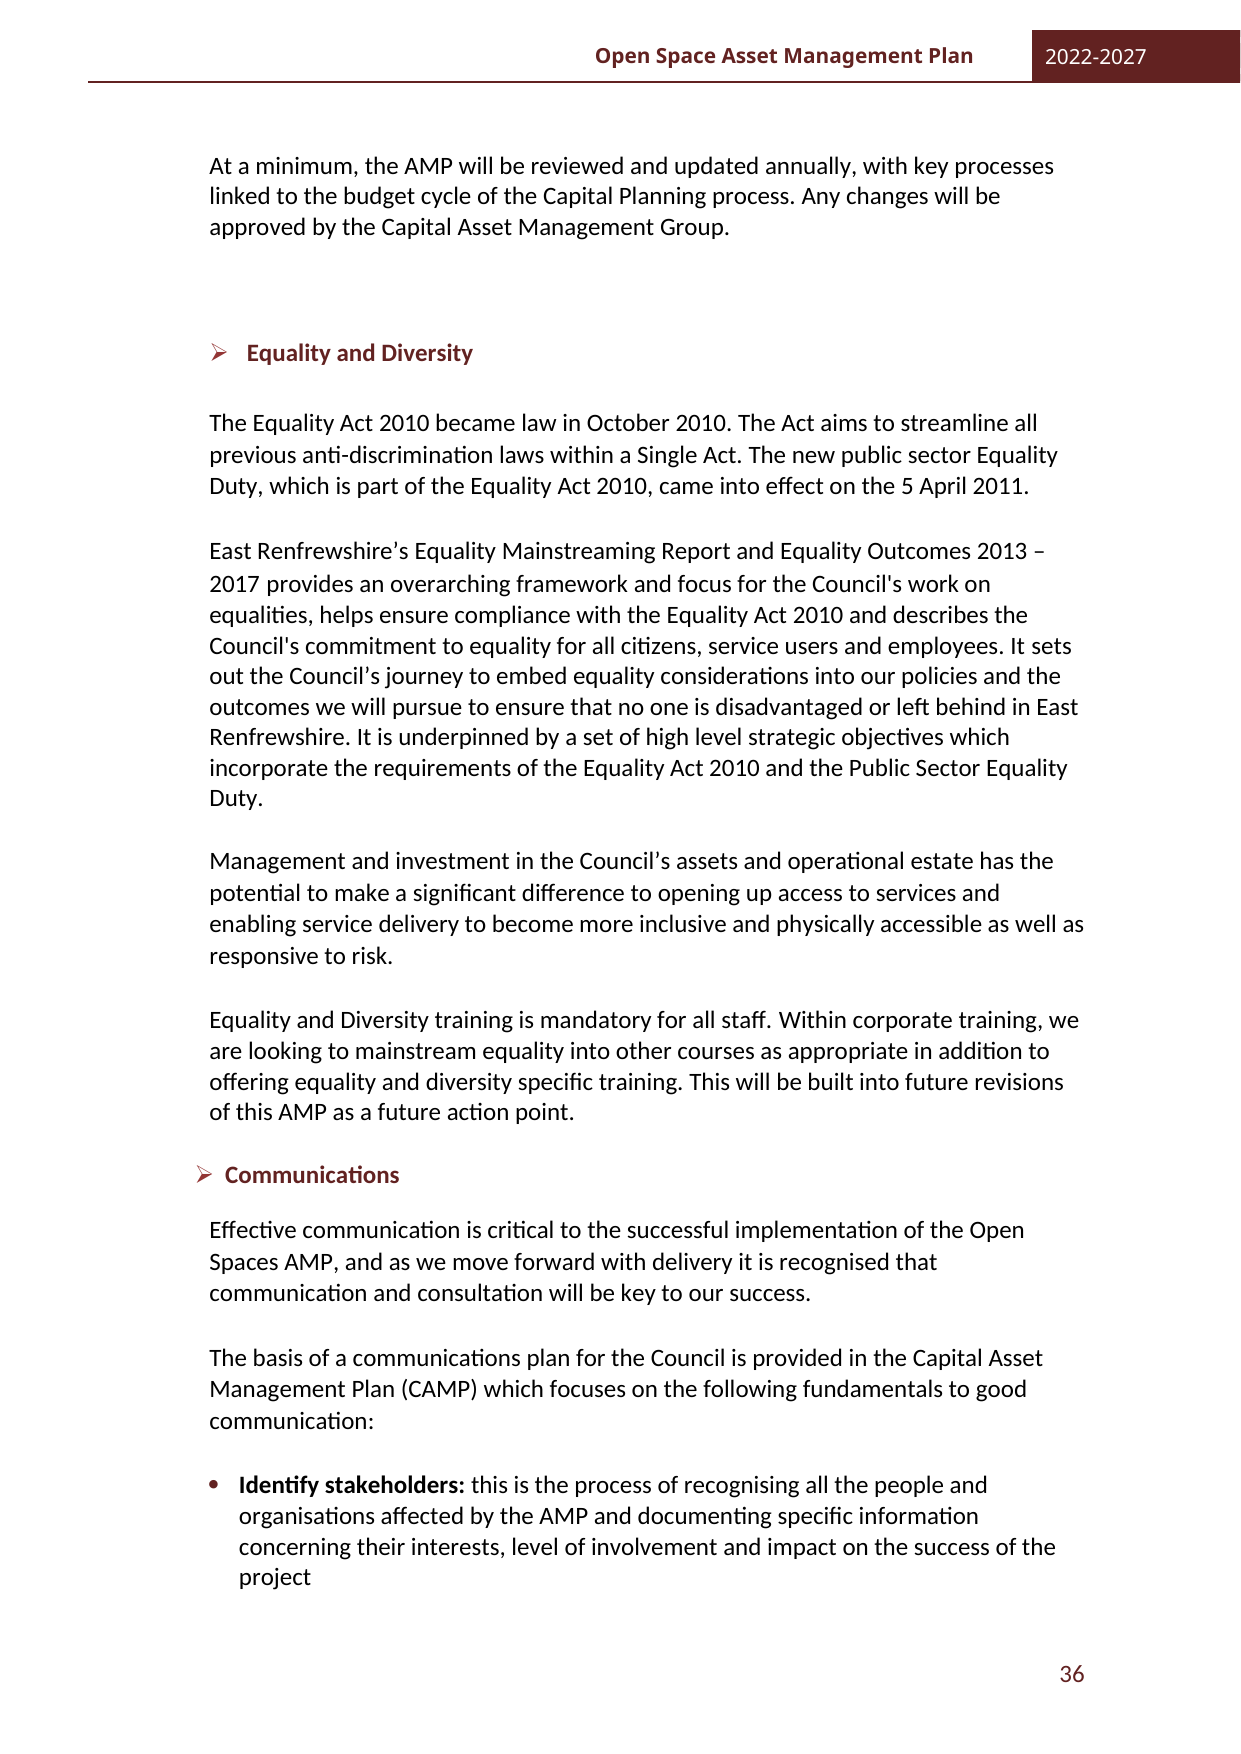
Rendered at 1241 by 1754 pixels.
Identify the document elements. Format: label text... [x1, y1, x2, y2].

subtitle Equality and Diversity [209, 337, 1090, 368]
text East Renfrewshire’s Equality Mainstreaming Report and Equality Outcomes 2013 – 2017 provides an overarching framework and focus for the Council's work on equalities, helps ensure compliance with the Equality Act 2010 and describes the Council's commitment to equality for all citizens, service users and employees. It sets out the Council’s journey to embed equality considerations into our policies and the outcomes we will pursue to ensure that no one is disadvantaged or left behind in East Renfrewshire. It is underpinned by a set of high level strategic objectives which incorporate the requirements of the Equality Act 2010 and the Public Sector Equality Duty. [209, 535, 1090, 813]
text The basis of a communications plan for the Council is provided in the Capital Asset Management Plan (CAMP) which focuses on the following fundamentals to good communication: [209, 1342, 1090, 1436]
text The Equality Act 2010 became law in October 2010. The Act aims to streamline all previous anti-discrimination laws within a Single Act. The new public sector Equality Duty, which is part of the Equality Act 2010, came into effect on the 5 April 2011. [209, 407, 1090, 501]
text Effective communication is critical to the successful implementation of the Open Spaces AMP, and as we move forward with delivery it is recognised that communication and consultation will be key to our success. [209, 1214, 1090, 1308]
list Identify stakeholders: this is the process of recognising all the people and organisations affected by the AMP and documenting specific information concerning their interests, level of involvement and impact on the success of the project [209, 1470, 1090, 1592]
text Equality and Diversity training is mandatory for all staff. Within corporate training, we are looking to mainstream equality into other courses as appropriate in addition to offering equality and diversity specific training. This will be built into future revisions of this AMP as a future action point. [209, 1004, 1090, 1127]
text At a minimum, the AMP will be reviewed and updated annually, with key processes linked to the budget cycle of the Capital Planning process. Any changes will be approved by the Capital Asset Management Group. [209, 150, 1090, 242]
text Management and investment in the Council’s assets and operational estate has the potential to make a significant difference to opening up access to services and enabling service delivery to become more inclusive and physically accessible as well as responsive to risk. [209, 845, 1090, 971]
subtitle Communications [194, 1159, 1090, 1189]
